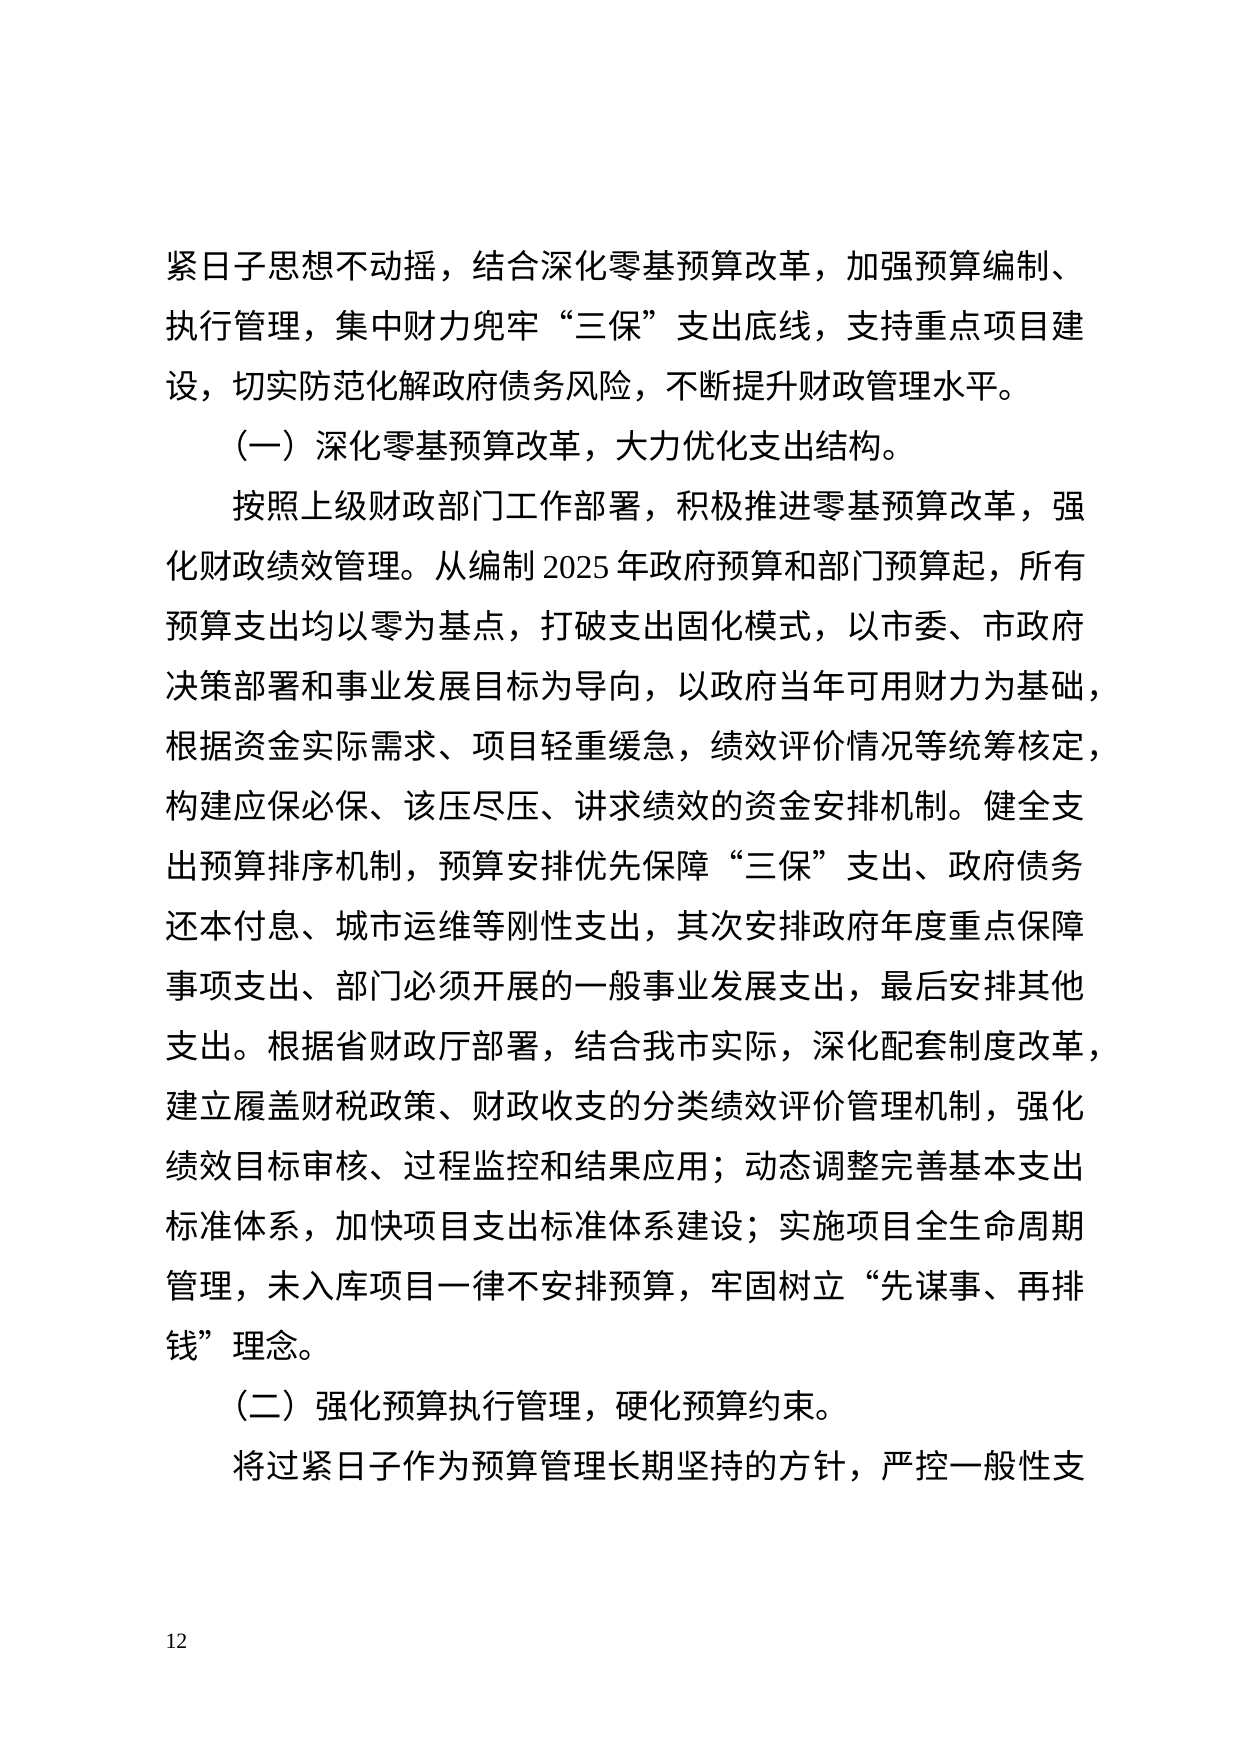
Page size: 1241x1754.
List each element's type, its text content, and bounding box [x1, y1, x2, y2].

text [165, 231, 1087, 411]
text 按照上级财政部门工作部署，积极推进零基预算改革，强化财政绩效管理。从编制2025年政府预算和部门预算起，所有预算支出均以零为基点，打破支出固化模式，以市委、市政府决策部署和事业发展目标为导向，以政府当年可用财力为基础，根据资金实际需求、项目轻重缓急，绩效评价情况等统筹核定，构建应保必保、该压尽压、讲求绩效的资金安排机制。健全支出预算排序机制，预算安排优先保障“三保”支出、政府债务还本付息、城市运维等刚性支出，其次安排政府年度重点保障事项支出、部门必须开展的一般事业发展支出，最后安排其他支出。根据省财政厅部署，结合我市实际，深化配套制度改革，建立履盖财税政策、财政收支的分类绩效评价管理机制，强化绩效目标审核、过程监控和结果应用；动态调整完善基本支出标准体系，加快项目支出标准体系建设；实施项目全生命周期管理，未入库项目一律不安排预算，牢固树立“先谋事、再排钱”理念。 [165, 471, 1087, 1371]
text （一）深化零基预算改革，大力优化支出结构。 [165, 411, 1087, 471]
text （二）强化预算执行管理，硬化预算约束。 [165, 1371, 1087, 1431]
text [165, 1431, 1087, 1491]
